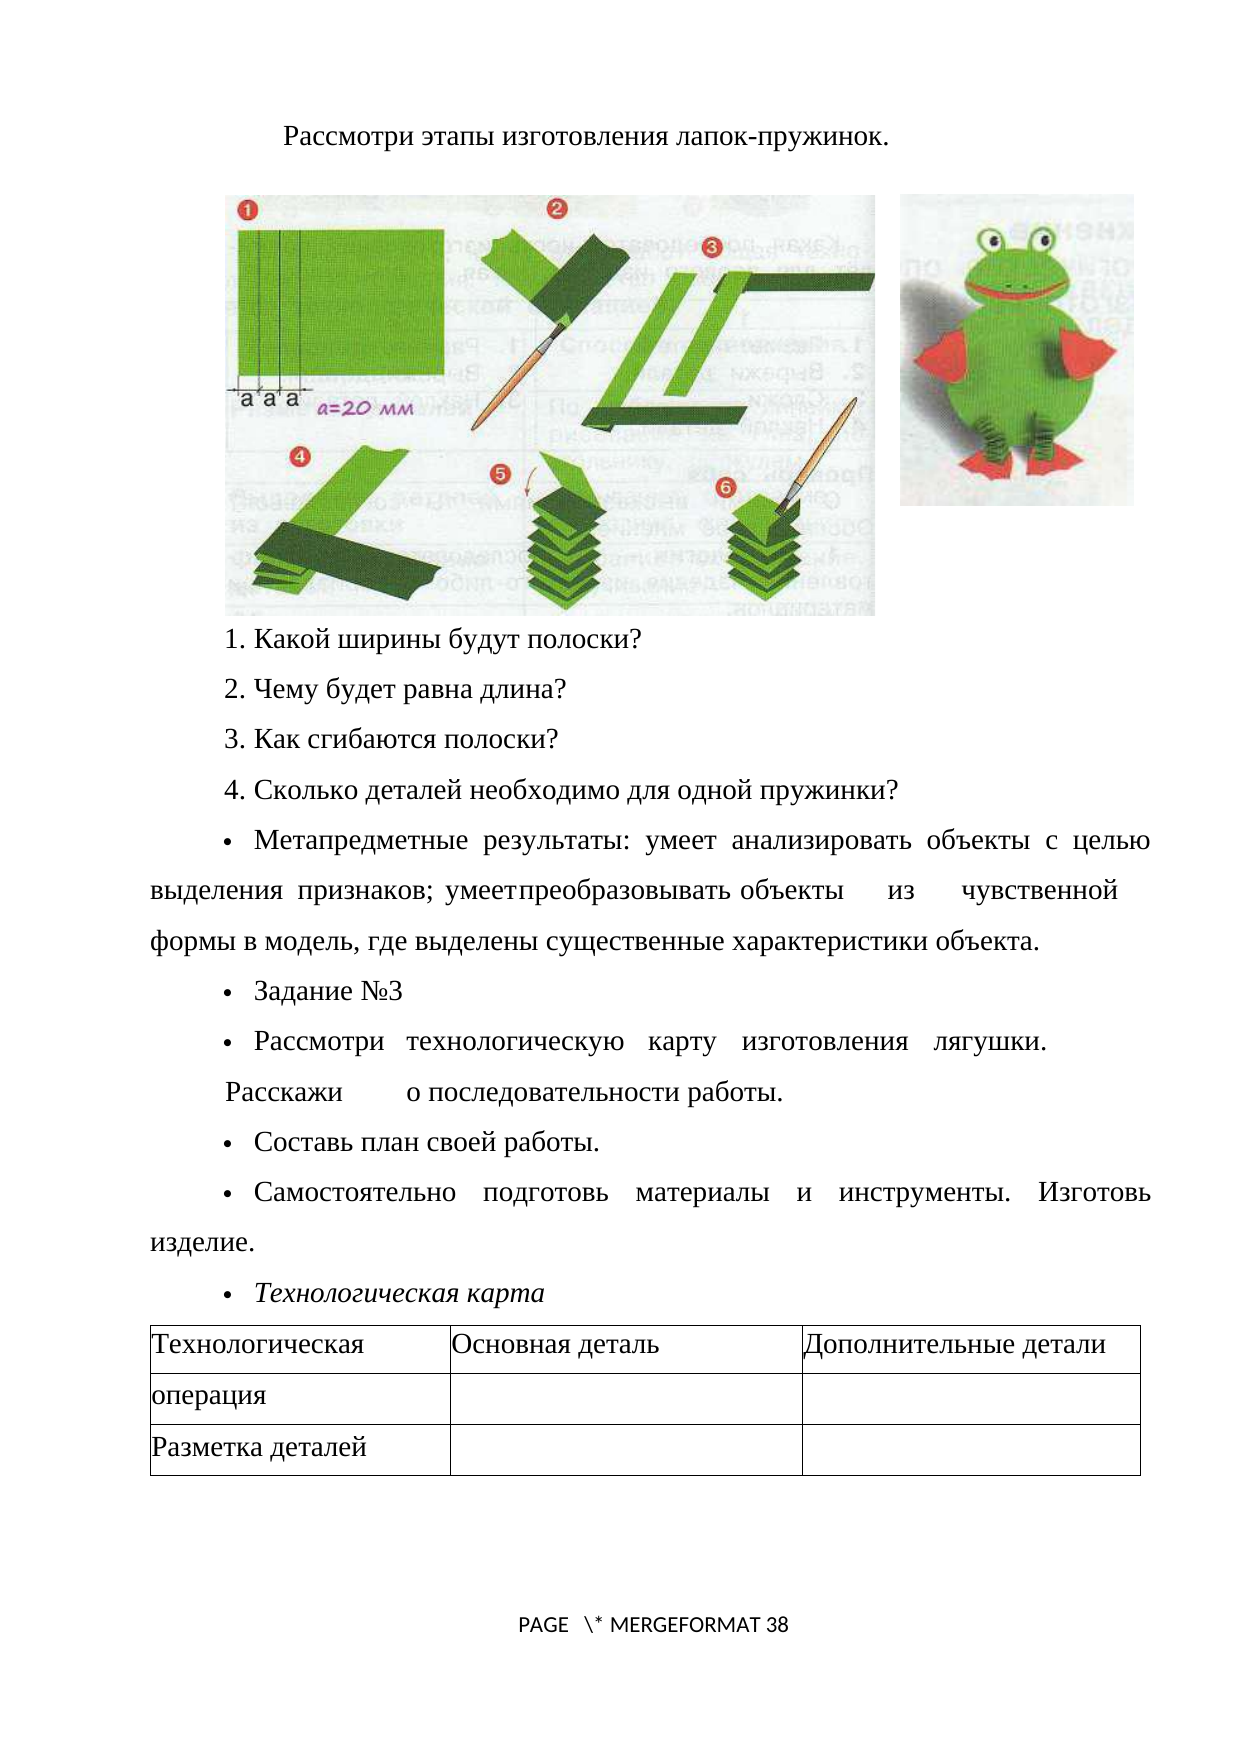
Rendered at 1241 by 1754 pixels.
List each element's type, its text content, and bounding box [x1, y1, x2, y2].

list Как сгибаются полоски? [150, 721, 1152, 755]
table_cell [451, 1374, 802, 1424]
table_cell операция [151, 1374, 450, 1424]
table_header Основная деталь [451, 1326, 802, 1373]
table_header Технологическая [151, 1326, 450, 1373]
list Технологическая карта [150, 1275, 1152, 1308]
picture [225, 195, 876, 616]
list Составь план своей работы. [150, 1124, 1152, 1157]
picture [900, 194, 1134, 506]
list Какой ширины будут полоски? [150, 621, 1152, 654]
list Самостоятельно подготовь материалы и инструменты. Изготовь изделие. [150, 1174, 1152, 1258]
text Рассмотри этапы изготовления лапок-пружинок. [209, 118, 1152, 151]
table_cell [803, 1425, 1140, 1475]
table_header Дополнительные детали [803, 1326, 1140, 1373]
table_cell [451, 1425, 802, 1475]
list Сколько деталей необходимо для одной пружинки? [150, 772, 1152, 805]
list Чему будет равна длина? [150, 671, 1152, 705]
list Метапредметные результаты: умеет анализировать объекты с целью выделения признаков; умеет преобразовывать объекты из чувственной формы в модель, где выделены существенные характеристики объекта. [150, 822, 1152, 956]
list Задание №3 [150, 973, 1152, 1007]
table_cell Разметка деталей [151, 1425, 450, 1475]
list Рассмотри технологическую карту изготовления лягушки. Расскажи о последовательности работы. [150, 1023, 1152, 1107]
table_cell [803, 1374, 1140, 1424]
